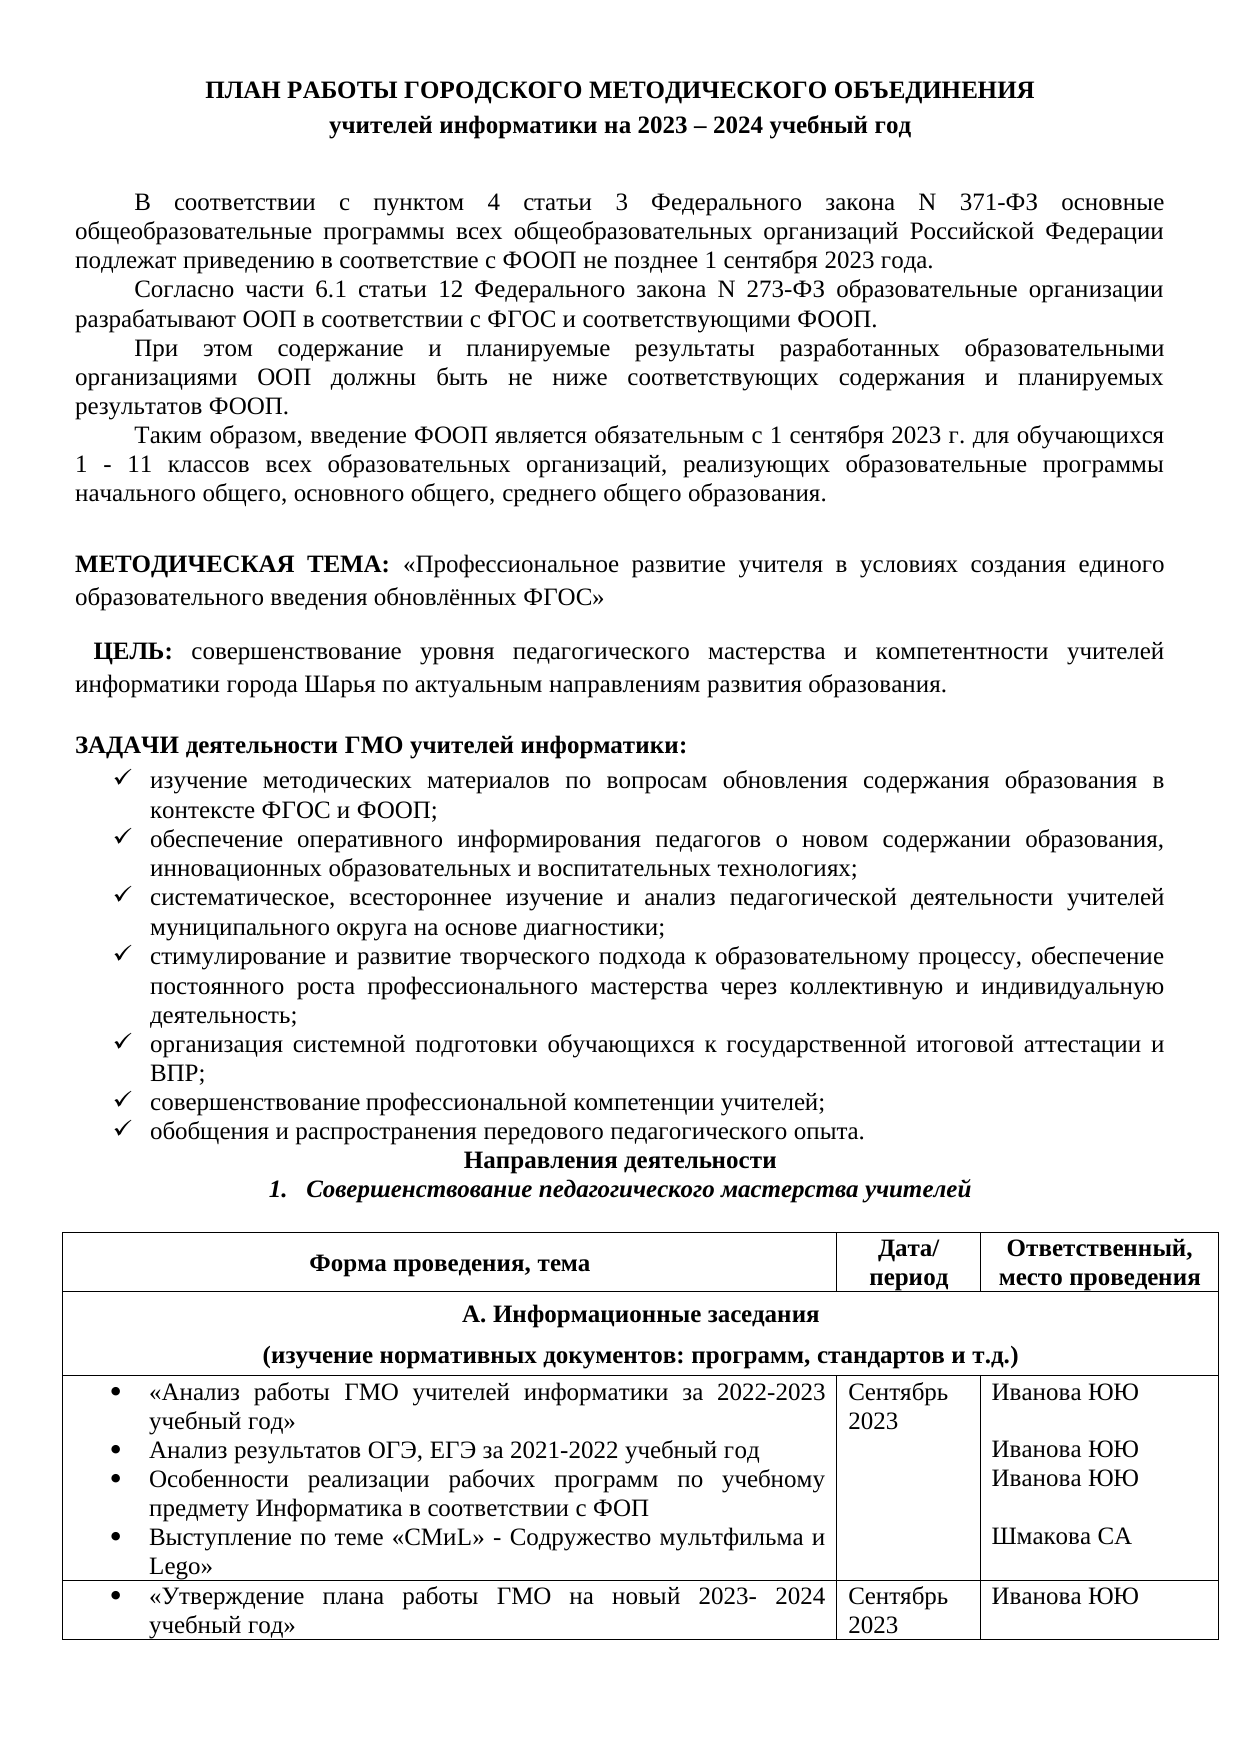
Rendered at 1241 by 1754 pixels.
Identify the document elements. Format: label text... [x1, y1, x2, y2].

text ПЛАН РАБОТЫ ГОРОДСКОГО МЕТОДИЧЕСКОГО ОБЪЕДИНЕНИЯ [75, 75, 1165, 104]
table_header Дата/ период [837, 1233, 980, 1291]
list изучение методических материалов по вопросам обновления содержания образования в контексте ФГОС и ФООП; [112, 765, 1165, 824]
table_cell Иванова ЮЮ [981, 1581, 1218, 1639]
text Направления деятельности [75, 1145, 1165, 1174]
table_cell «Утверждение плана работы ГМО на новый 2023- 2024 учебный год» [63, 1581, 836, 1639]
list организация системной подготовки обучающихся к государственной итоговой аттестации и ВПР; [112, 1029, 1165, 1087]
table_cell «Анализ работы ГМО учителей информатики за 2022-2023 учебный год» Анализ результатов ОГЭ, ЕГЭ за 2021-2022 учебный год Особенности реализации рабочих программ по учебному предмету Информатика в соответствии с ФОП Выступление по теме «СМиL» - Содружество мультфильма и Lego» [63, 1376, 836, 1580]
list Совершенствование педагогического мастерства учителей [75, 1174, 1165, 1203]
table_cell Сентябрь 2023 [837, 1581, 980, 1639]
text Задачи деятельности Гмо учителей информатики: [69, 723, 1171, 765]
table_cell Иванова ЮЮ Иванова ЮЮ Иванова ЮЮ Шмакова СА [981, 1376, 1218, 1580]
list стимулирование и развитие творческого подхода к образовательному процессу, обеспечение постоянного роста профессионального мастерства через коллективную и индивидуальную деятельность; [112, 941, 1165, 1029]
list систематическое, всестороннее изучение и анализ педагогической деятельности учителей муниципального округа на основе диагностики; [112, 882, 1165, 941]
list совершенствование профессиональной компетенции учителей; [112, 1087, 1165, 1116]
list обобщения и распространения передового педагогического опыта. [112, 1116, 1165, 1145]
table_cell А. Информационные заседания (изучение нормативных документов: программ, стандартов и т.д.) [63, 1292, 1218, 1375]
table_cell Сентябрь 2023 [837, 1376, 980, 1580]
list обеспечение оперативного информирования педагогов о новом содержании образования, инновационных образовательных и воспитательных технологиях; [112, 824, 1165, 882]
text учителей информатики на 2023 – 2024 учебный год [69, 104, 1171, 146]
table_header Ответственный, место проведения [981, 1233, 1218, 1291]
table_header Форма проведения, тема [63, 1233, 836, 1291]
text В соответствии с пунктом 4 статьи 3 Федерального закона N 371-ФЗ основные общеобразовательные программы всех общеобразовательных организаций Российской Федерации подлежат приведению в соответствие с ФООП не позднее 1 сентября 2023 года. [75, 187, 1165, 274]
text Согласно части 6.1 статьи 12 Федерального закона N 273-ФЗ образовательные организации разрабатывают ООП в соответствии с ФГОС и соответствующими ФООП. [75, 274, 1165, 332]
text Цель: совершенствование уровня педагогического мастерства и компетентности учителей информатики города Шарья по актуальным направлениям развития образования. [75, 636, 1165, 698]
text При этом содержание и планируемые результаты разработанных образовательными организациями ООП должны быть не ниже соответствующих содержания и планируемых результатов ФООП. [75, 332, 1165, 420]
text Методическая тема: «Профессиональное развитие учителя в условиях создания единого образовательного введения обновлённых ФГОС» [75, 548, 1165, 611]
text Таким образом, введение ФООП является обязательным с 1 сентября 2023 г. для обучающихся 1 - 11 классов всех образовательных организаций, реализующих образовательные программы начального общего, основного общего, среднего общего образования. [75, 420, 1165, 507]
